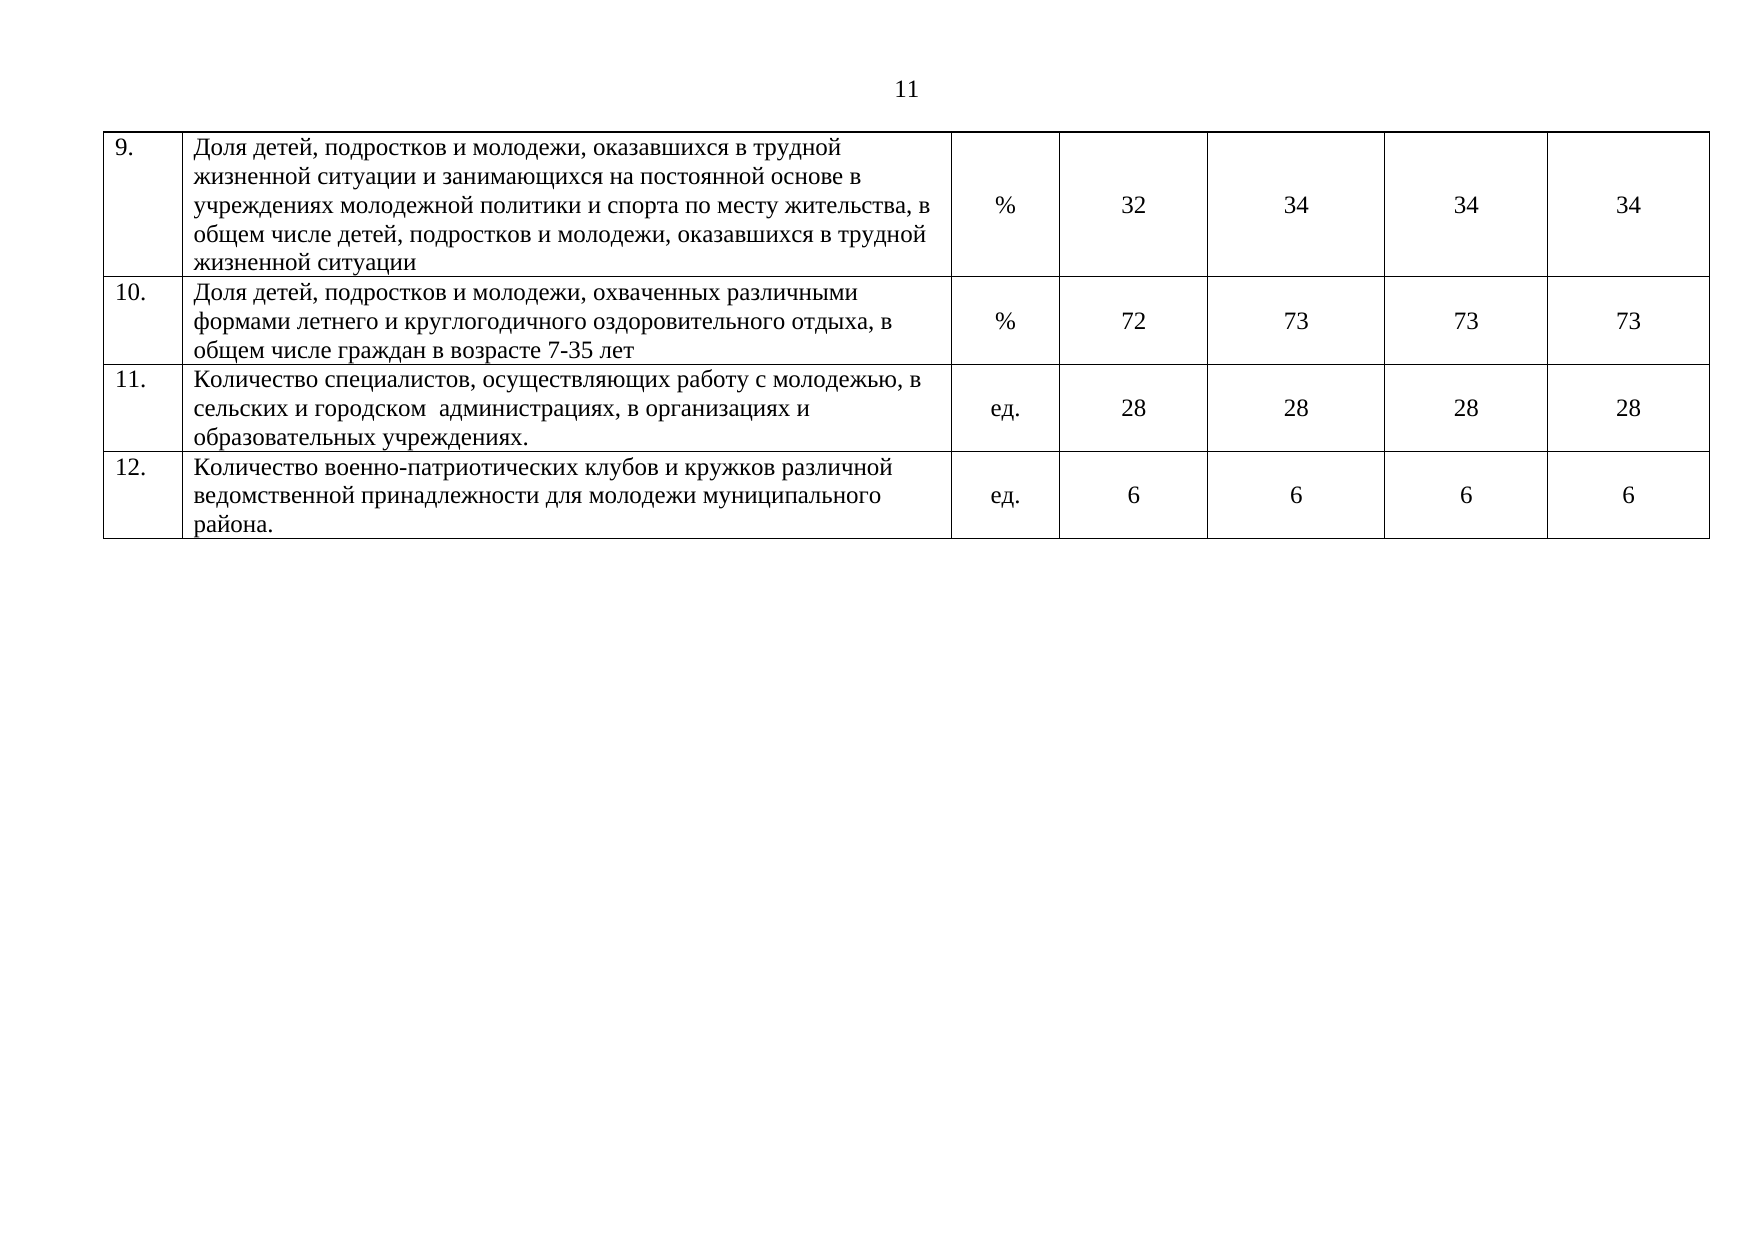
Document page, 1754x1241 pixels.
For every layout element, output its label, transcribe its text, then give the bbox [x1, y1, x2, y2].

table_cell 28 [1208, 365, 1384, 451]
table_cell 6 [1208, 452, 1384, 538]
table_cell 6 [1548, 452, 1709, 538]
table_cell 9. [104, 133, 182, 276]
table_cell 12. [104, 452, 182, 538]
table_cell 6 [1385, 452, 1547, 538]
table_cell 28 [1385, 365, 1547, 451]
table_cell 10. [104, 277, 182, 363]
table_cell 34 [1208, 133, 1384, 276]
table_cell ед. [952, 365, 1059, 451]
table_cell 73 [1548, 277, 1709, 363]
table_cell 73 [1385, 277, 1547, 363]
table_cell 73 [1208, 277, 1384, 363]
table_cell % [952, 133, 1059, 276]
table_cell Доля детей, подростков и молодежи, оказавшихся в трудной жизненной ситуации и занимающихся на постоянной основе в учреждениях молодежной политики и спорта по месту жительства, в общем числе детей, подростков и молодежи, оказавшихся в трудной жизненной ситуации [183, 133, 951, 276]
table_cell 6 [1060, 452, 1207, 538]
table_cell Количество военно-патриотических клубов и кружков различной ведомственной принадлежности для молодежи муниципального района. [183, 452, 951, 538]
table_cell % [952, 277, 1059, 363]
table_cell 34 [1385, 133, 1547, 276]
table_cell 11. [104, 365, 182, 451]
table_cell 32 [1060, 133, 1207, 276]
table_cell ед. [952, 452, 1059, 538]
table_cell 28 [1060, 365, 1207, 451]
table_cell 72 [1060, 277, 1207, 363]
table_cell Доля детей, подростков и молодежи, охваченных различными формами летнего и круглогодичного оздоровительного отдыха, в общем числе граждан в возрасте 7-35 лет [183, 277, 951, 363]
table_cell Количество специалистов, осуществляющих работу с молодежью, в сельских и городском администрациях, в организациях и образовательных учреждениях. [183, 365, 951, 451]
table_cell 34 [1548, 133, 1709, 276]
table_cell 28 [1548, 365, 1709, 451]
